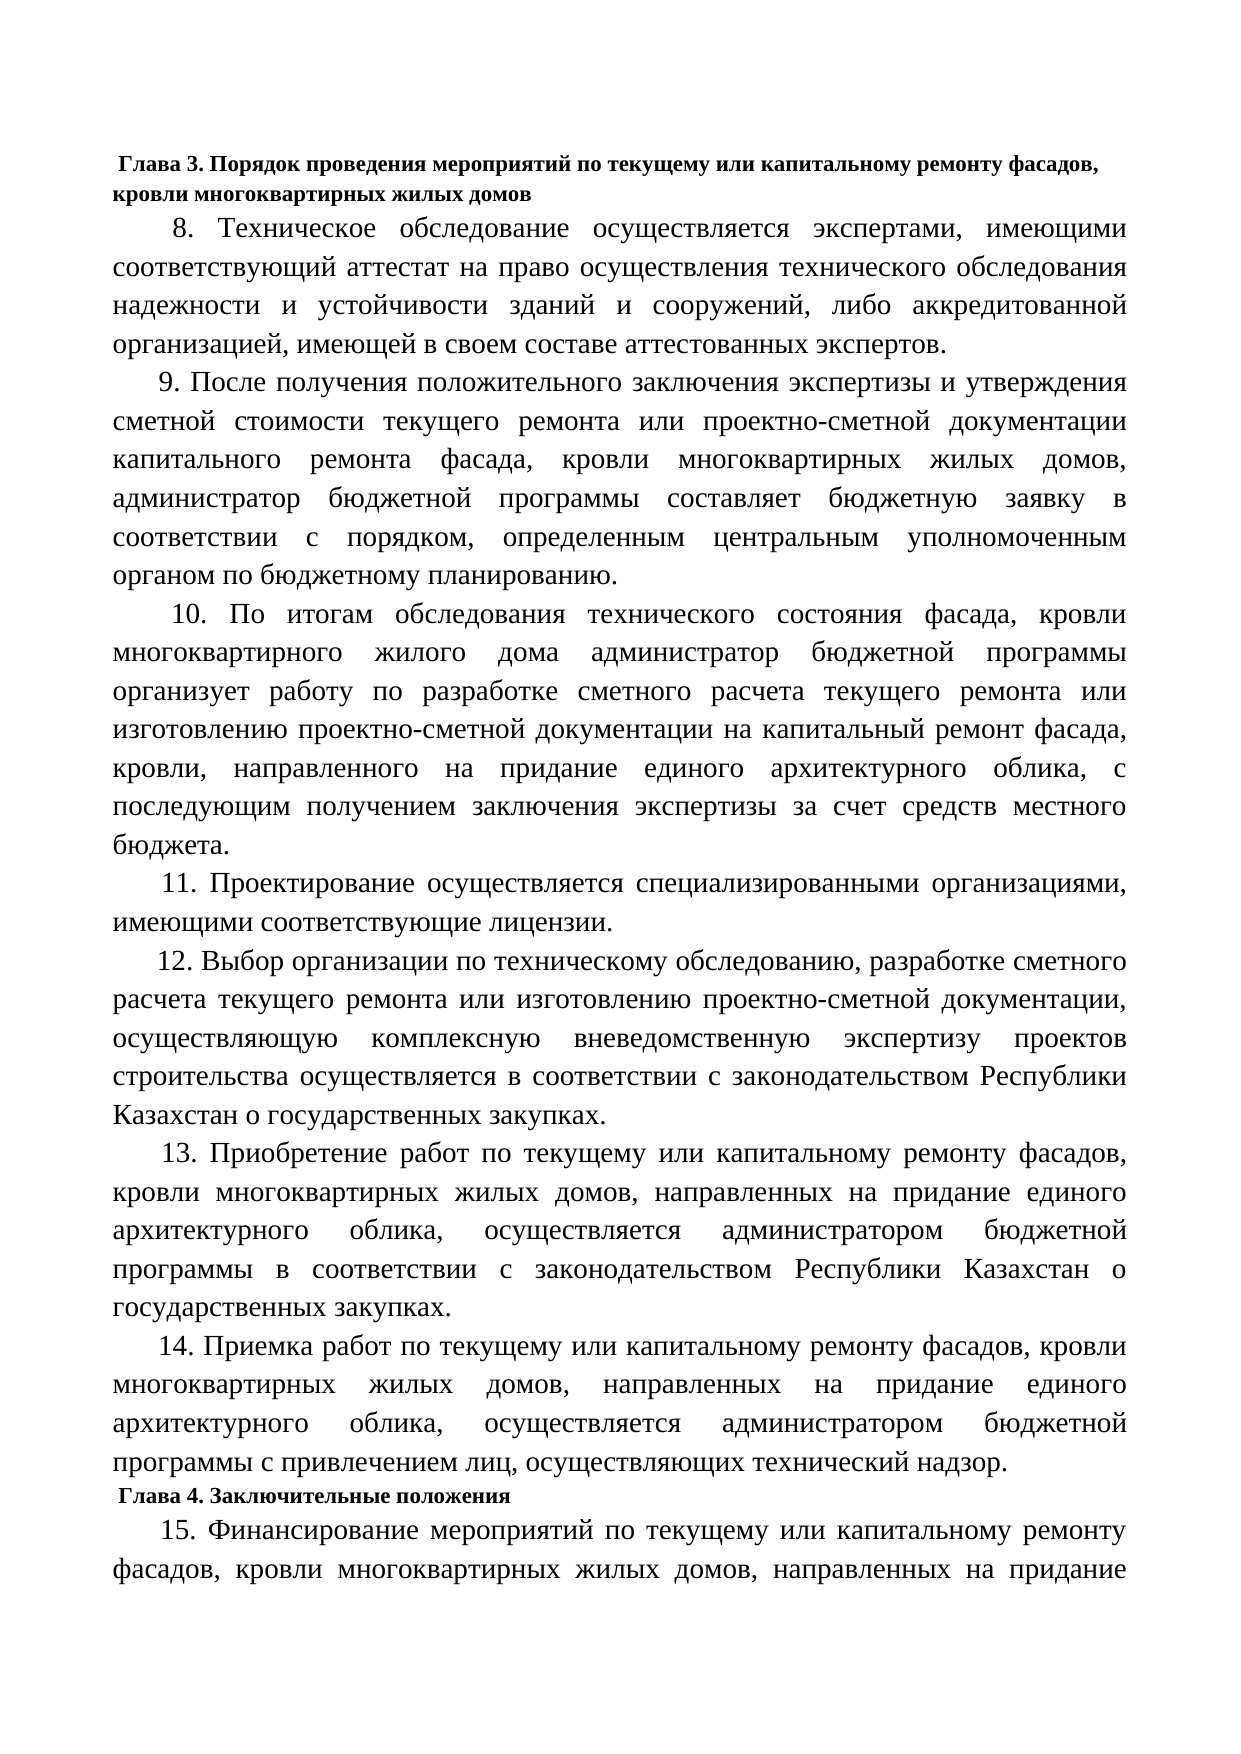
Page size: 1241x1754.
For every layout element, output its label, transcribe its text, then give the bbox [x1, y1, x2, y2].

text Глава 3. Порядок проведения мероприятий по текущему или капитальному ремонту фасадов, кровли многоквартирных жилых домов [112, 150, 1128, 207]
text 10. По итогам обследования технического состояния фасада, кровли многоквартирного жилого дома администратор бюджетной программы организует работу по разработке сметного расчета текущего ремонта или изготовлению проектно-сметной документации на капитальный ремонт фасада, кровли, направленного на придание единого архитектурного облика, с последующим получением заключения экспертизы за счет средств местного бюджета. [112, 596, 1128, 861]
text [112, 1512, 1128, 1584]
text 8. Техническое обследование осуществляется экспертами, имеющими соответствующий аттестат на право осуществления технического обследования надежности и устойчивости зданий и сооружений, либо аккредитованной организацией, имеющей в своем составе аттестованных экспертов. [112, 210, 1128, 359]
text 9. После получения положительного заключения экспертизы и утверждения сметной стоимости текущего ремонта или проектно-сметной документации капитального ремонта фасада, кровли многоквартирных жилых домов, администратор бюджетной программы составляет бюджетную заявку в соответствии с порядком, определенным центральным уполномоченным органом по бюджетному планированию. [112, 364, 1128, 591]
text Глава 4. Заключительные положения [112, 1482, 1128, 1509]
text 13. Приобретение работ по текущему или капитальному ремонту фасадов, кровли многоквартирных жилых домов, направленных на придание единого архитектурного облика, осуществляется администратором бюджетной программы в соответствии с законодательством Республики Казахстан о государственных закупках. [112, 1135, 1128, 1323]
text 14. Приемка работ по текущему или капитальному ремонту фасадов, кровли многоквартирных жилых домов, направленных на придание единого архитектурного облика, осуществляется администратором бюджетной программы с привлечением лиц, осуществляющих технический надзор. [112, 1328, 1128, 1477]
text 12. Выбор организации по техническому обследованию, разработке сметного расчета текущего ремонта или изготовлению проектно-сметной документации, осуществляющую комплексную вневедомственную экспертизу проектов строительства осуществляется в соответствии с законодательством Республики Казахстан о государственных закупках. [112, 943, 1128, 1130]
text 11. Проектирование осуществляется специализированными организациями, имеющими соответствующие лицензии. [112, 866, 1128, 938]
